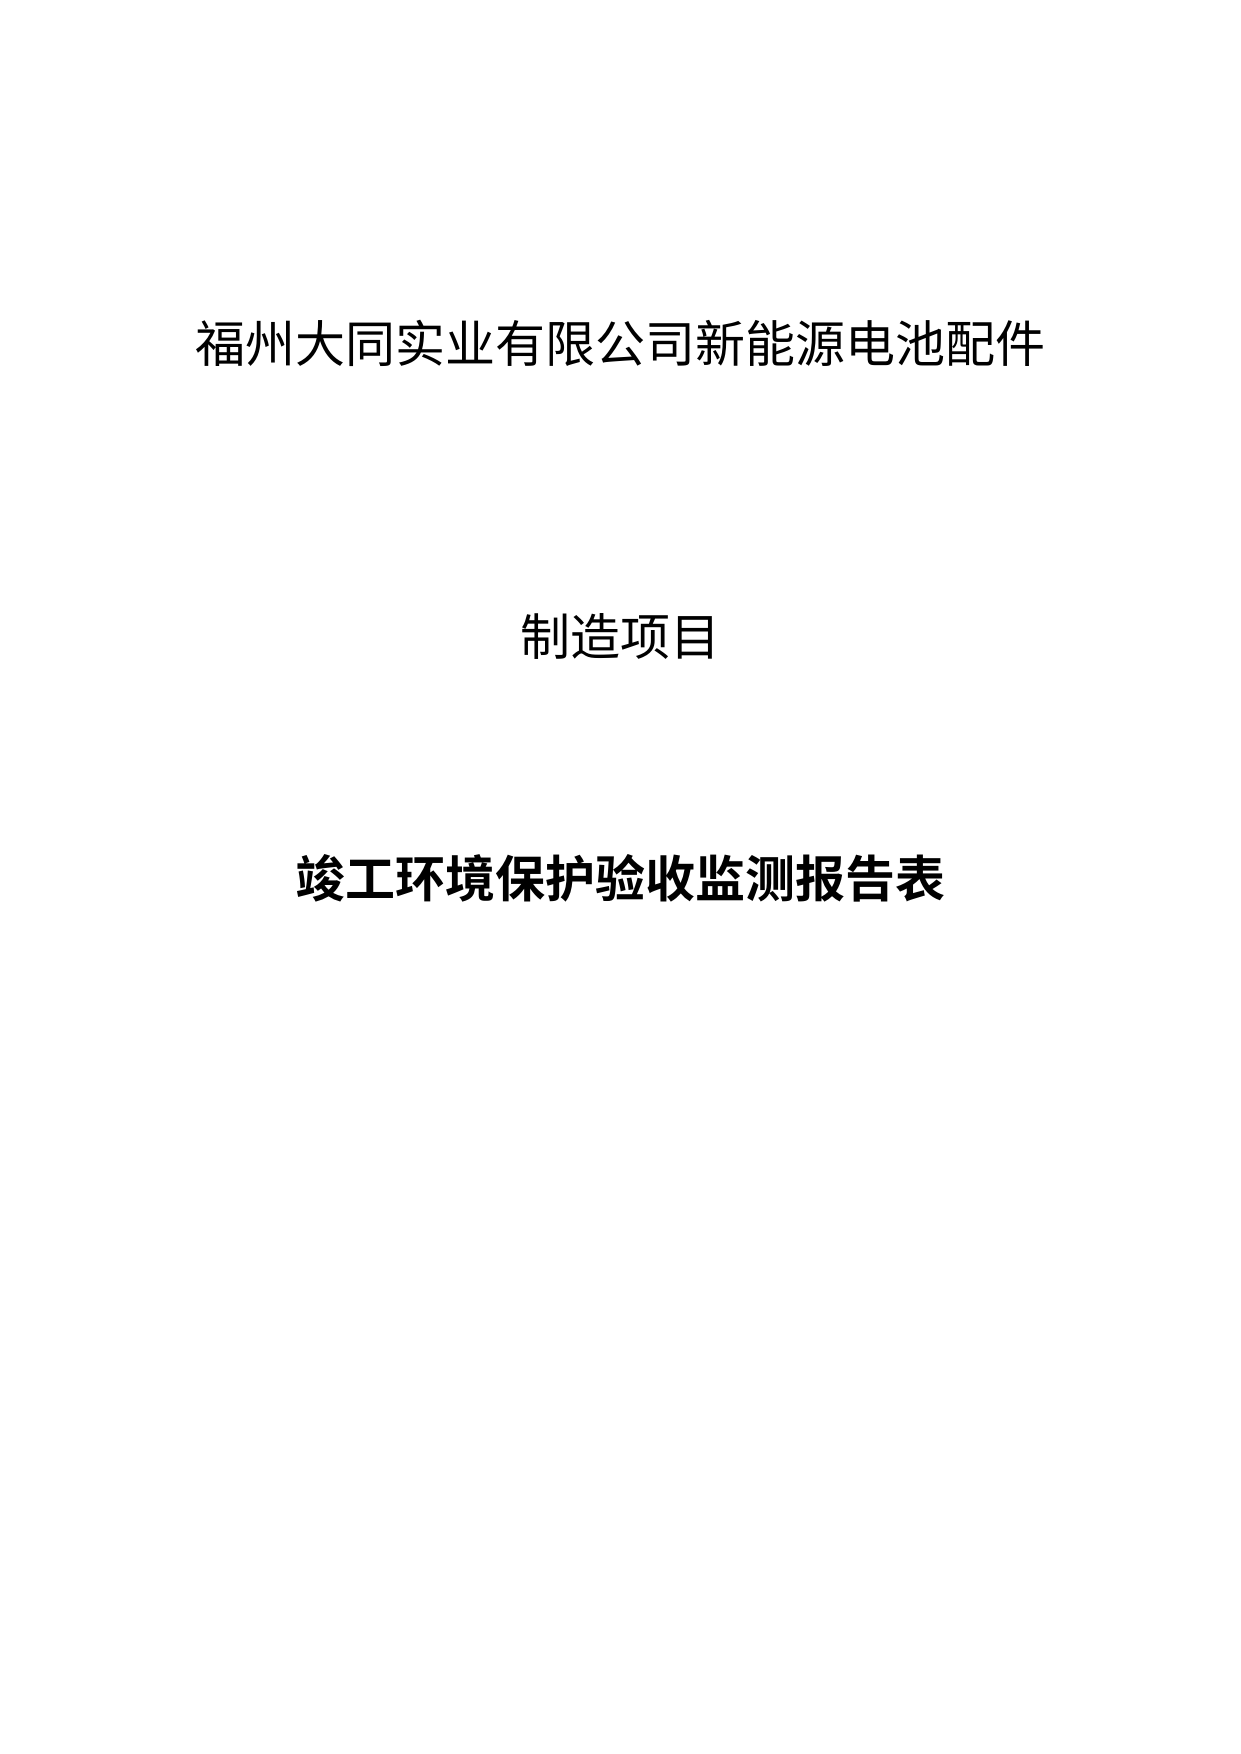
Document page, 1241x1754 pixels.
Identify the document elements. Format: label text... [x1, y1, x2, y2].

text 竣工环境保护验收监测报告表 [187, 827, 1053, 924]
text 福州大同实业有限公司新能源电池配件制造项目 [187, 292, 1053, 682]
